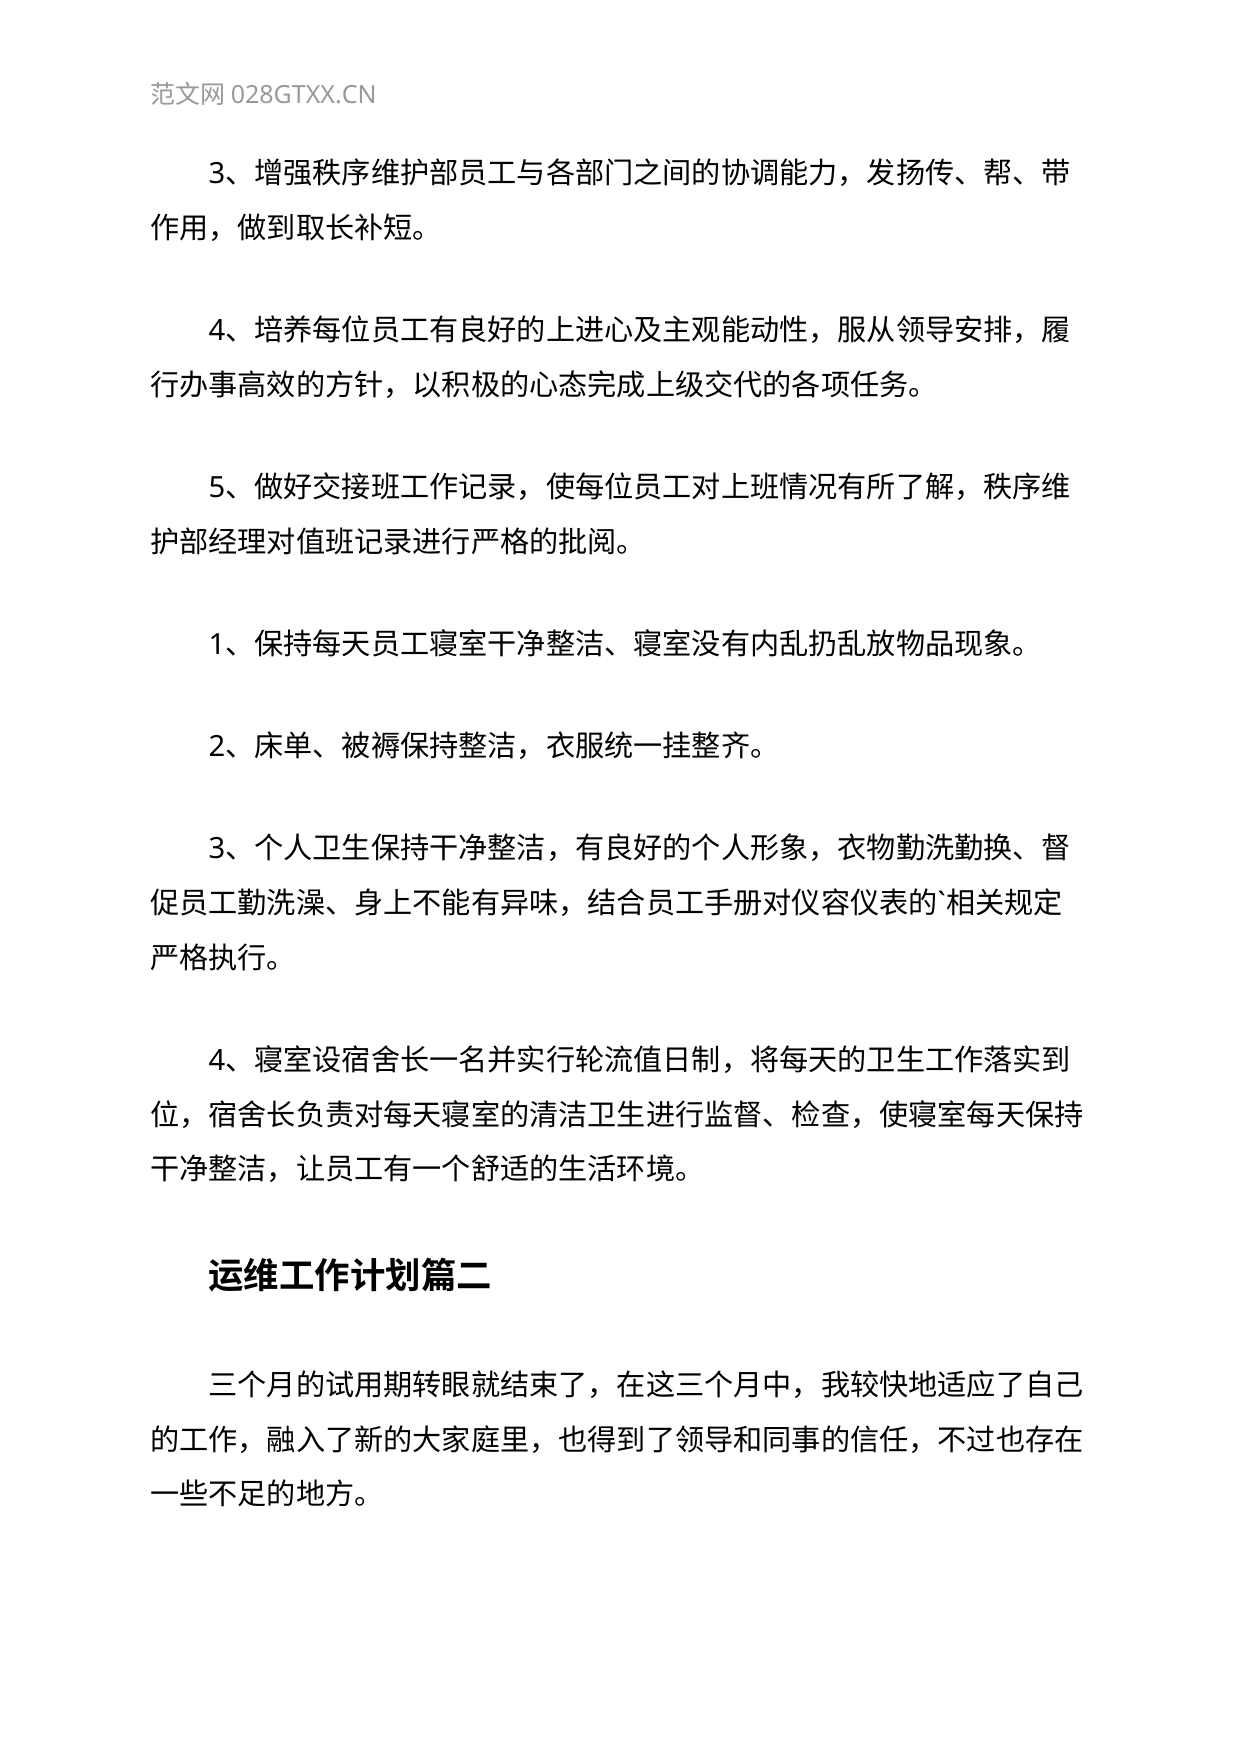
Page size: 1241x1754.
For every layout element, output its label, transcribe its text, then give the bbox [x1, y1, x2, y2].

text 4、寝室设宿舍长一名并实行轮流值日制，将每天的卫生工作落实到位，宿舍长负责对每天寝室的清洁卫生进行监督、检查，使寝室每天保持干净整洁，让员工有一个舒适的生活环境。 [150, 1036, 1090, 1188]
text 2、床单、被褥保持整洁，衣服统一挂整齐。 [150, 722, 1090, 765]
text 运维工作计划篇二 [150, 1248, 1090, 1299]
text 4、培养每位员工有良好的上进心及主观能动性，服从领导安排，履行办事高效的方针，以积极的心态完成上级交代的各项任务。 [150, 307, 1090, 404]
text 5、做好交接班工作记录，使每位员工对上班情况有所了解，秩序维护部经理对值班记录进行严格的批阅。 [150, 463, 1090, 561]
text 3、增强秩序维护部员工与各部门之间的协调能力，发扬传、帮、带作用，做到取长补短。 [150, 150, 1090, 247]
text 三个月的试用期转眼就结束了，在这三个月中，我较快地适应了自己的工作，融入了新的大家庭里，也得到了领导和同事的信任，不过也存在一些不足的地方。 [150, 1361, 1090, 1513]
text 1、保持每天员工寝室干净整洁、寝室没有内乱扔乱放物品现象。 [150, 620, 1090, 663]
text 3、个人卫生保持干净整洁，有良好的个人形象，衣物勤洗勤换、督促员工勤洗澡、身上不能有异味，结合员工手册对仪容仪表的`相关规定严格执行。 [150, 824, 1090, 977]
